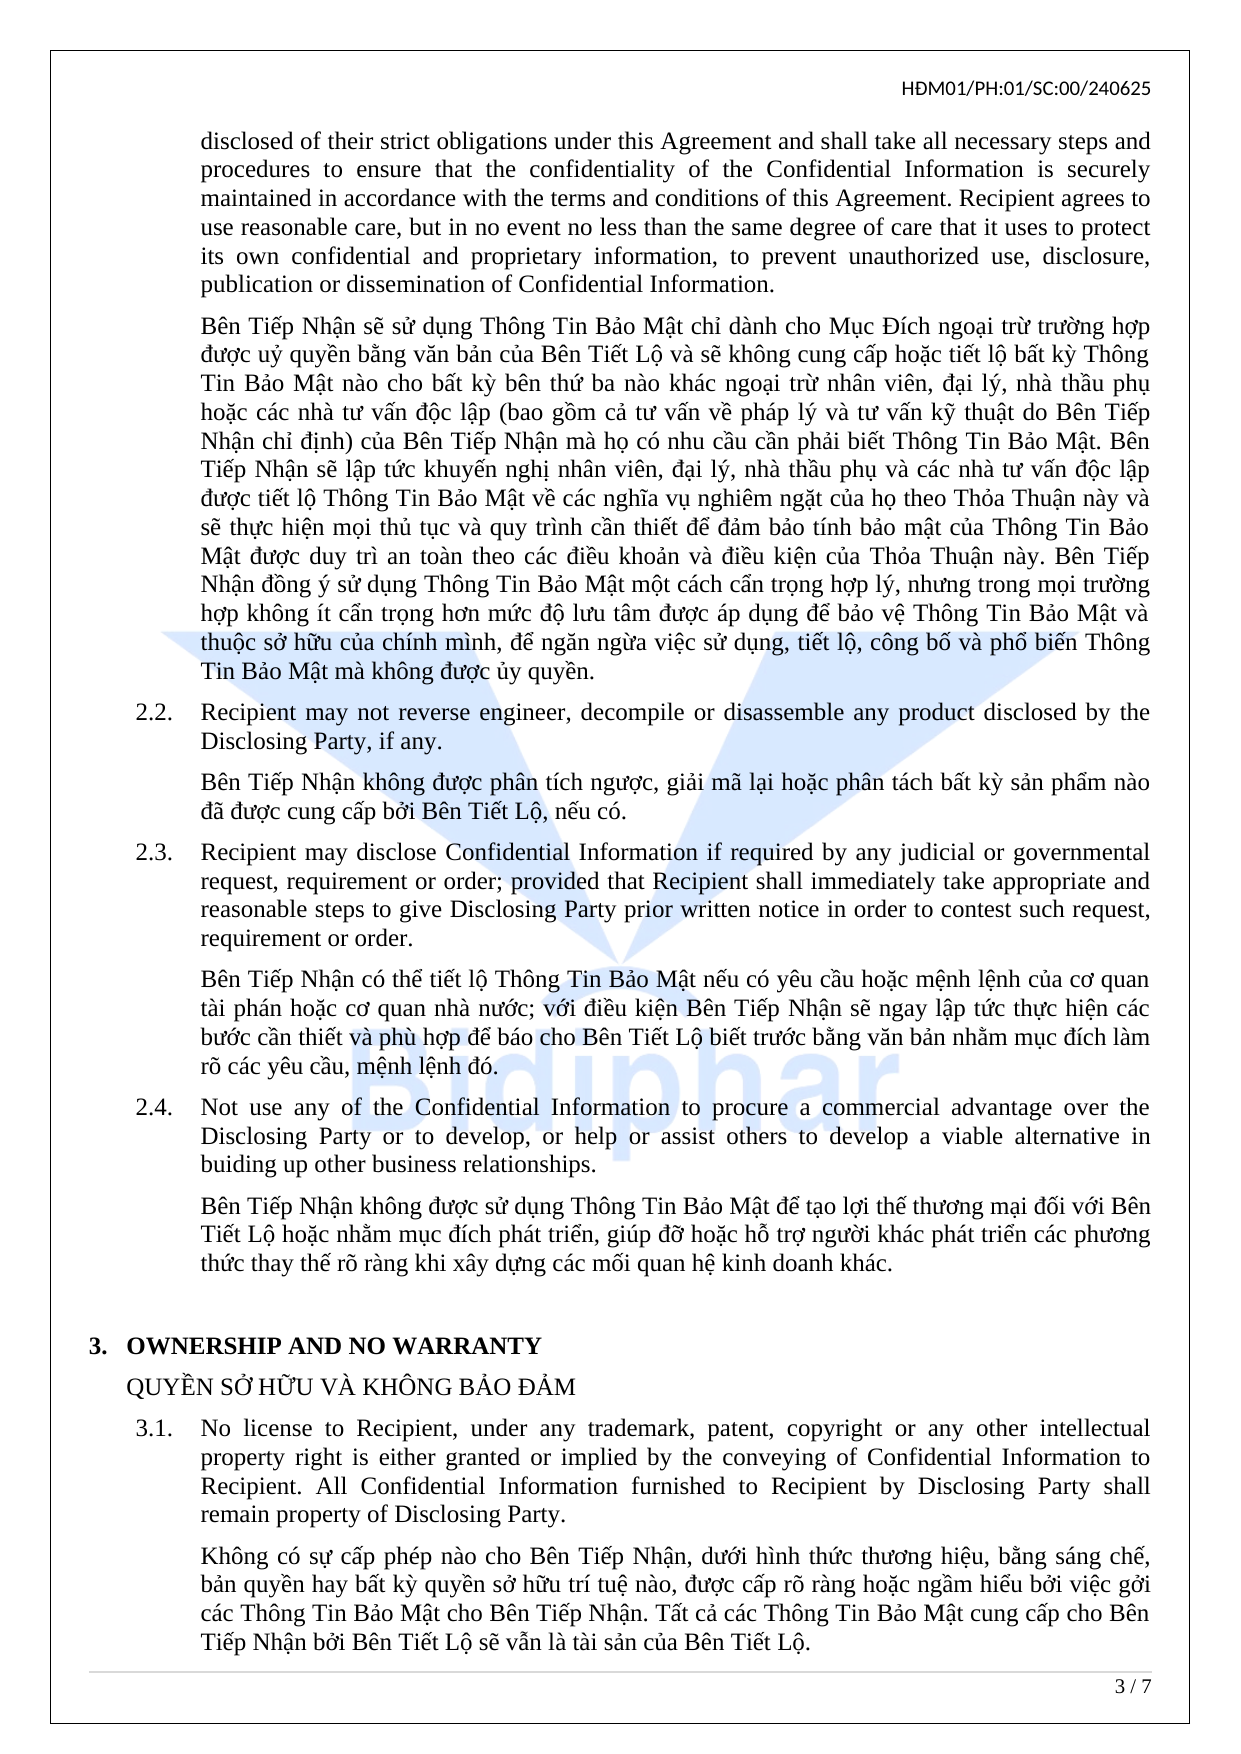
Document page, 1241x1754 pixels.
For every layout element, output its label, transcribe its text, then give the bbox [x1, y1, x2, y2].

list Bên Tiếp Nhận sẽ sử dụng Thông Tin Bảo Mật chỉ dành cho Mục Đích ngoại trừ trường hợp được uỷ quyền bằng văn bản của Bên Tiết Lộ và sẽ không cung cấp hoặc tiết lộ bất kỳ Thông Tin Bảo Mật nào cho bất kỳ bên thứ ba nào khác ngoại trừ nhân viên, đại lý, nhà thầu phụ hoặc các nhà tư vấn độc lập (bao gồm cả tư vấn về pháp lý và tư vấn kỹ thuật do Bên Tiếp Nhận chỉ định) của Bên Tiếp Nhận mà họ có nhu cầu cần phải biết Thông Tin Bảo Mật. Bên Tiếp Nhận sẽ lập tức khuyến nghị nhân viên, đại lý, nhà thầu phụ và các nhà tư vấn độc lập được tiết lộ Thông Tin Bảo Mật về các nghĩa vụ nghiêm ngặt của họ theo Thỏa Thuận này và sẽ thực hiện mọi thủ tục và quy trình cần thiết để đảm bảo tính bảo mật của Thông Tin Bảo Mật được duy trì an toàn theo các điều khoản và điều kiện của Thỏa Thuận này. Bên Tiếp Nhận đồng ý sử dụng Thông Tin Bảo Mật một cách cẩn trọng hợp lý, nhưng trong mọi trường hợp không ít cẩn trọng hơn mức độ lưu tâm được áp dụng để bảo vệ Thông Tin Bảo Mật và thuộc sở hữu của chính mình, để ngăn ngừa việc sử dụng, tiết lộ, công bố và phổ biến Thông Tin Bảo Mật mà không được ủy quyền. [200, 311, 1152, 684]
list Bên Tiếp Nhận có thể tiết lộ Thông Tin Bảo Mật nếu có yêu cầu hoặc mệnh lệnh của cơ quan tài phán hoặc cơ quan nhà nước; với điều kiện Bên Tiếp Nhận sẽ ngay lập tức thực hiện các bước cần thiết và phù hợp để báo cho Bên Tiết Lộ biết trước bằng văn bản nhằm mục đích làm rõ các yêu cầu, mệnh lệnh đó. [200, 964, 1152, 1079]
list Not use any of the Confidential Information to procure a commercial advantage over the Disclosing Party or to develop, or help or assist others to develop a viable alternative in buiding up other business relationships. [135, 1092, 1152, 1178]
list No license to Recipient, under any trademark, patent, copyright or any other intellectual property right is either granted or implied by the conveying of Confidential Information to Recipient. All Confidential Information furnished to Recipient by Disclosing Party shall remain property of Disclosing Party. [135, 1413, 1152, 1528]
list Recipient may not reverse engineer, decompile or disassemble any product disclosed by the Disclosing Party, if any. [135, 697, 1152, 754]
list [135, 126, 1152, 298]
list Recipient may disclose Confidential Information if required by any judicial or governmental request, requirement or order; provided that Recipient shall immediately take appropriate and reasonable steps to give Disclosing Party prior written notice in order to contest such request, requirement or order. [135, 837, 1152, 952]
list Bên Tiếp Nhận không được sử dụng Thông Tin Bảo Mật để tạo lợi thế thương mại đối với Bên Tiết Lộ hoặc nhằm mục đích phát triển, giúp đỡ hoặc hỗ trợ người khác phát triển các phương thức thay thế rõ ràng khi xây dựng các mối quan hệ kinh doanh khác. [200, 1191, 1152, 1277]
subtitle OWNERSHIP AND NO WARRANTY [89, 1331, 1152, 1359]
list Bên Tiếp Nhận không được phân tích ngược, giải mã lại hoặc phân tách bất kỳ sản phẩm nào đã được cung cấp bởi Bên Tiết Lộ, nếu có. [200, 767, 1152, 824]
text QUYỀN SỞ HỮU VÀ KHÔNG BẢO ĐẢM [126, 1372, 1152, 1401]
list Không có sự cấp phép nào cho Bên Tiếp Nhận, dưới hình thức thương hiệu, bằng sáng chế, bản quyền hay bất kỳ quyền sở hữu trí tuệ nào, được cấp rõ ràng hoặc ngầm hiểu bởi việc gởi các Thông Tin Bảo Mật cho Bên Tiếp Nhận. Tất cả các Thông Tin Bảo Mật cung cấp cho Bên Tiếp Nhận bởi Bên Tiết Lộ sẽ vẫn là tài sản của Bên Tiết Lộ. [200, 1541, 1152, 1656]
